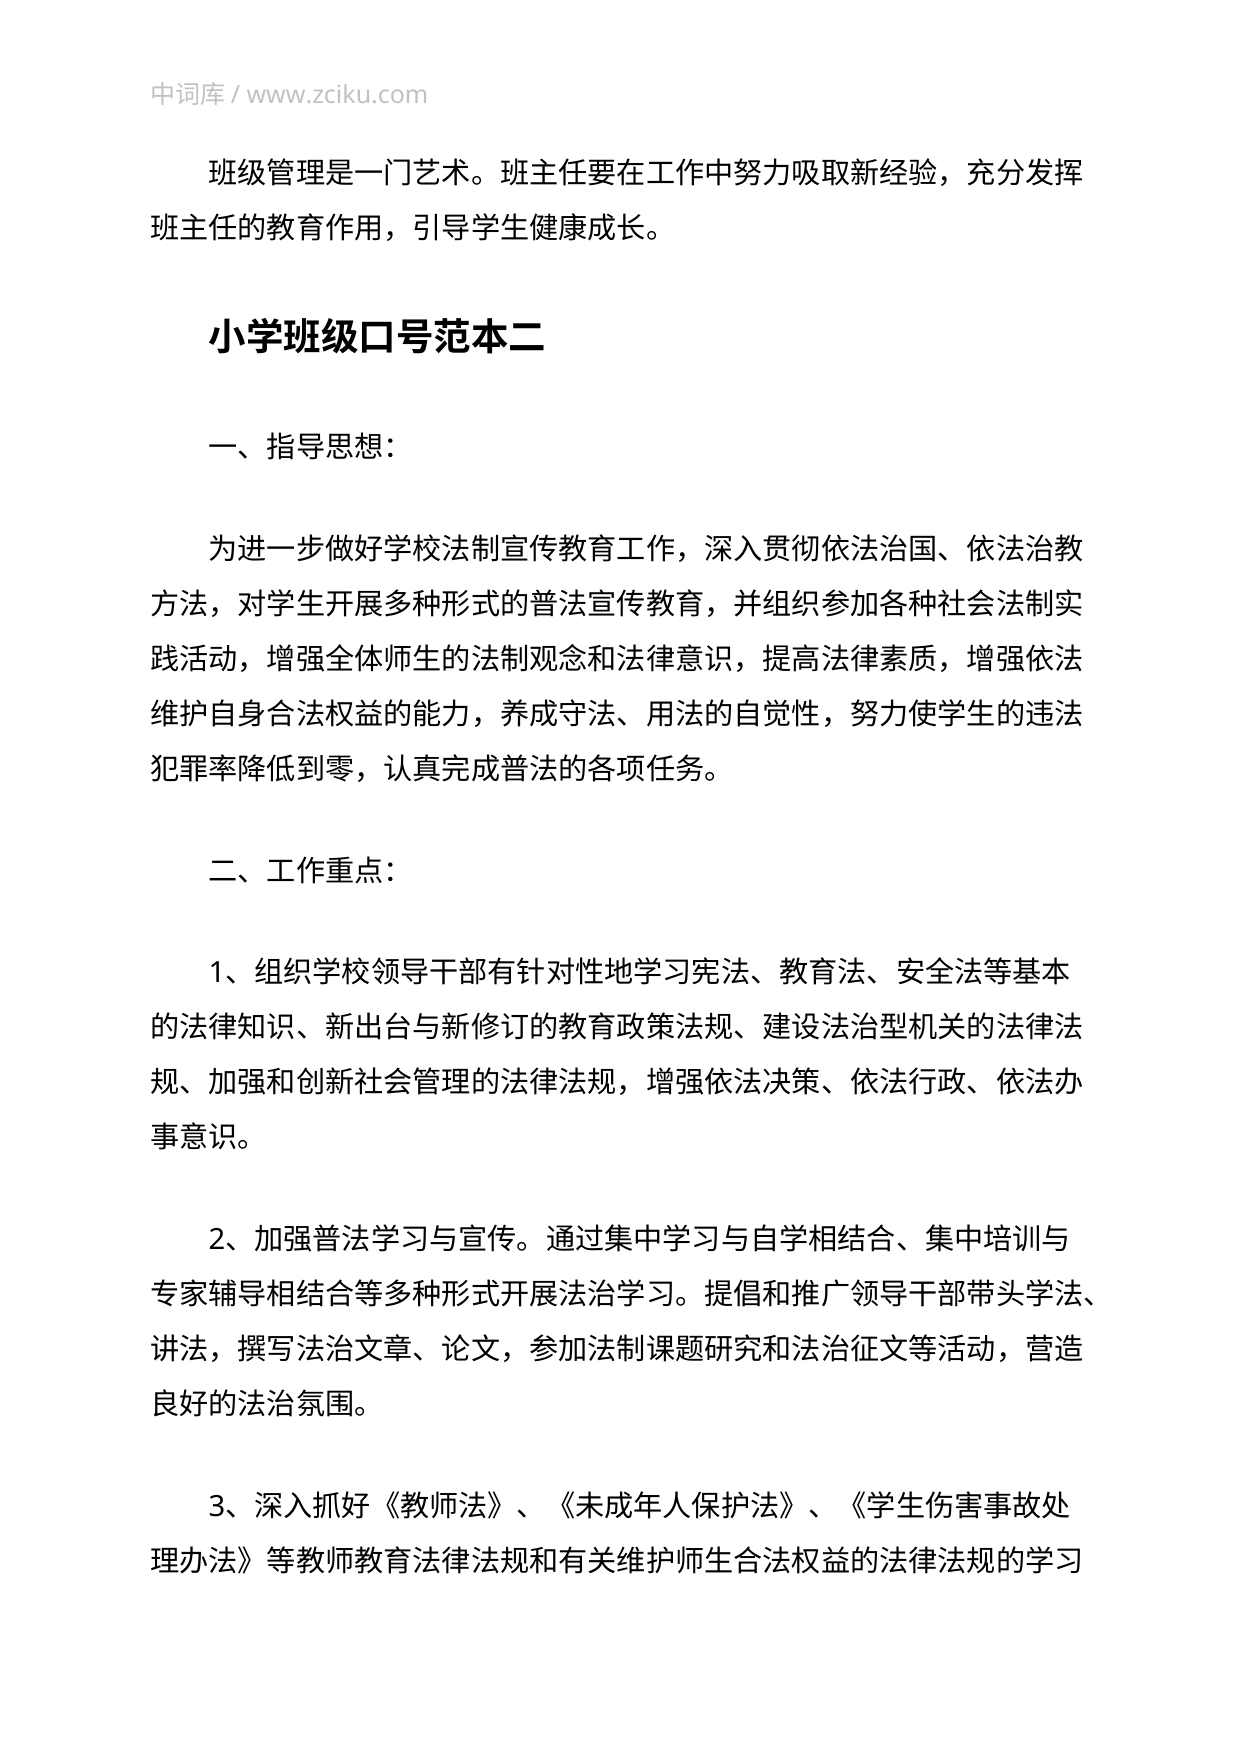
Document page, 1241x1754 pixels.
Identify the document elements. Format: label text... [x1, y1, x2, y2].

text 2、加强普法学习与宣传。通过集中学习与自学相结合、集中培训与专家辅导相结合等多种形式开展法治学习。提倡和推广领导干部带头学法、讲法，撰写法治文章、论文，参加法制课题研究和法治征文等活动，营造良好的法治氛围。 [150, 1216, 1090, 1423]
text 1、组织学校领导干部有针对性地学习宪法、教育法、安全法等基本的法律知识、新出台与新修订的教育政策法规、建设法治型机关的法律法规、加强和创新社会管理的法律法规，增强依法决策、依法行政、依法办事意识。 [150, 949, 1090, 1156]
text 一、指导思想： [150, 424, 1090, 466]
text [150, 1482, 1090, 1579]
text 班级管理是一门艺术。班主任要在工作中努力吸取新经验，充分发挥班主任的教育作用，引导学生健康成长。 [150, 150, 1090, 247]
text 小学班级口号范本二 [150, 307, 1090, 361]
text 二、工作重点： [150, 847, 1090, 889]
text 为进一步做好学校法制宣传教育工作，深入贯彻依法治国、依法治教方法，对学生开展多种形式的普法宣传教育，并组织参加各种社会法制实践活动，增强全体师生的法制观念和法律意识，提高法律素质，增强依法维护自身合法权益的能力，养成守法、用法的自觉性，努力使学生的违法犯罪率降低到零，认真完成普法的各项任务。 [150, 526, 1090, 788]
